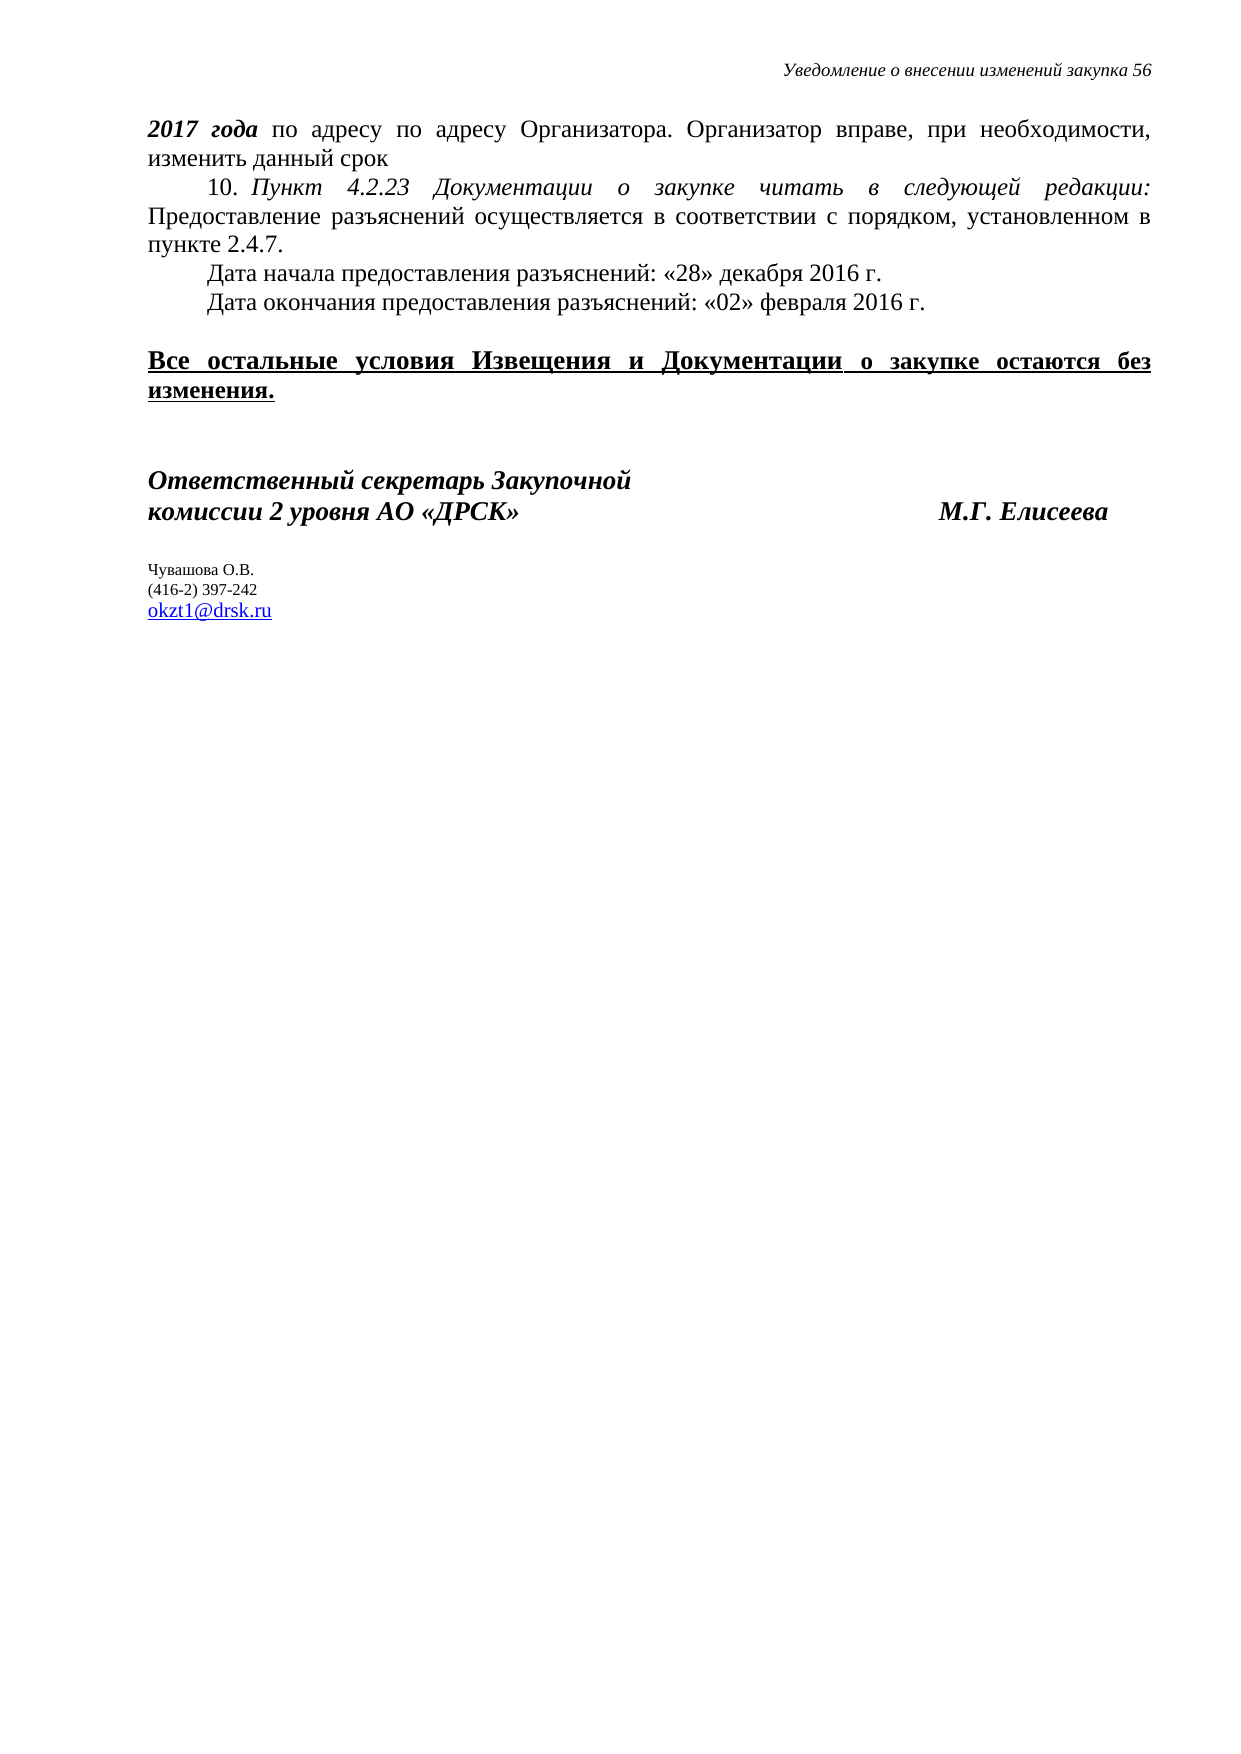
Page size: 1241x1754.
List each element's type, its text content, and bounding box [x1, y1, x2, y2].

text Дата начала предоставления разъяснений: «28» декабря 2016 г. [148, 258, 1152, 287]
text okzt1@drsk.ru [148, 598, 1152, 622]
text комиссии 2 уровня АО «ДРСК» М.Г. Елисеева [148, 495, 1152, 527]
text Чувашова О.В. [148, 560, 1152, 579]
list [148, 114, 1152, 172]
text (416-2) 397-242 [148, 579, 1152, 598]
list Все остальные условия Извещения и Документации о закупке остаются без изменения. [148, 344, 1152, 404]
text Дата окончания предоставления разъяснений: «02» февраля 2016 г. [148, 287, 1152, 316]
list Пункт 4.2.23 Документации о закупке читать в следующей редакции: Предоставление разъяснений осуществляется в соответствии с порядком, установленном в пункте 2.4.7. [148, 172, 1152, 258]
text Ответственный секретарь Закупочной [148, 464, 1152, 495]
